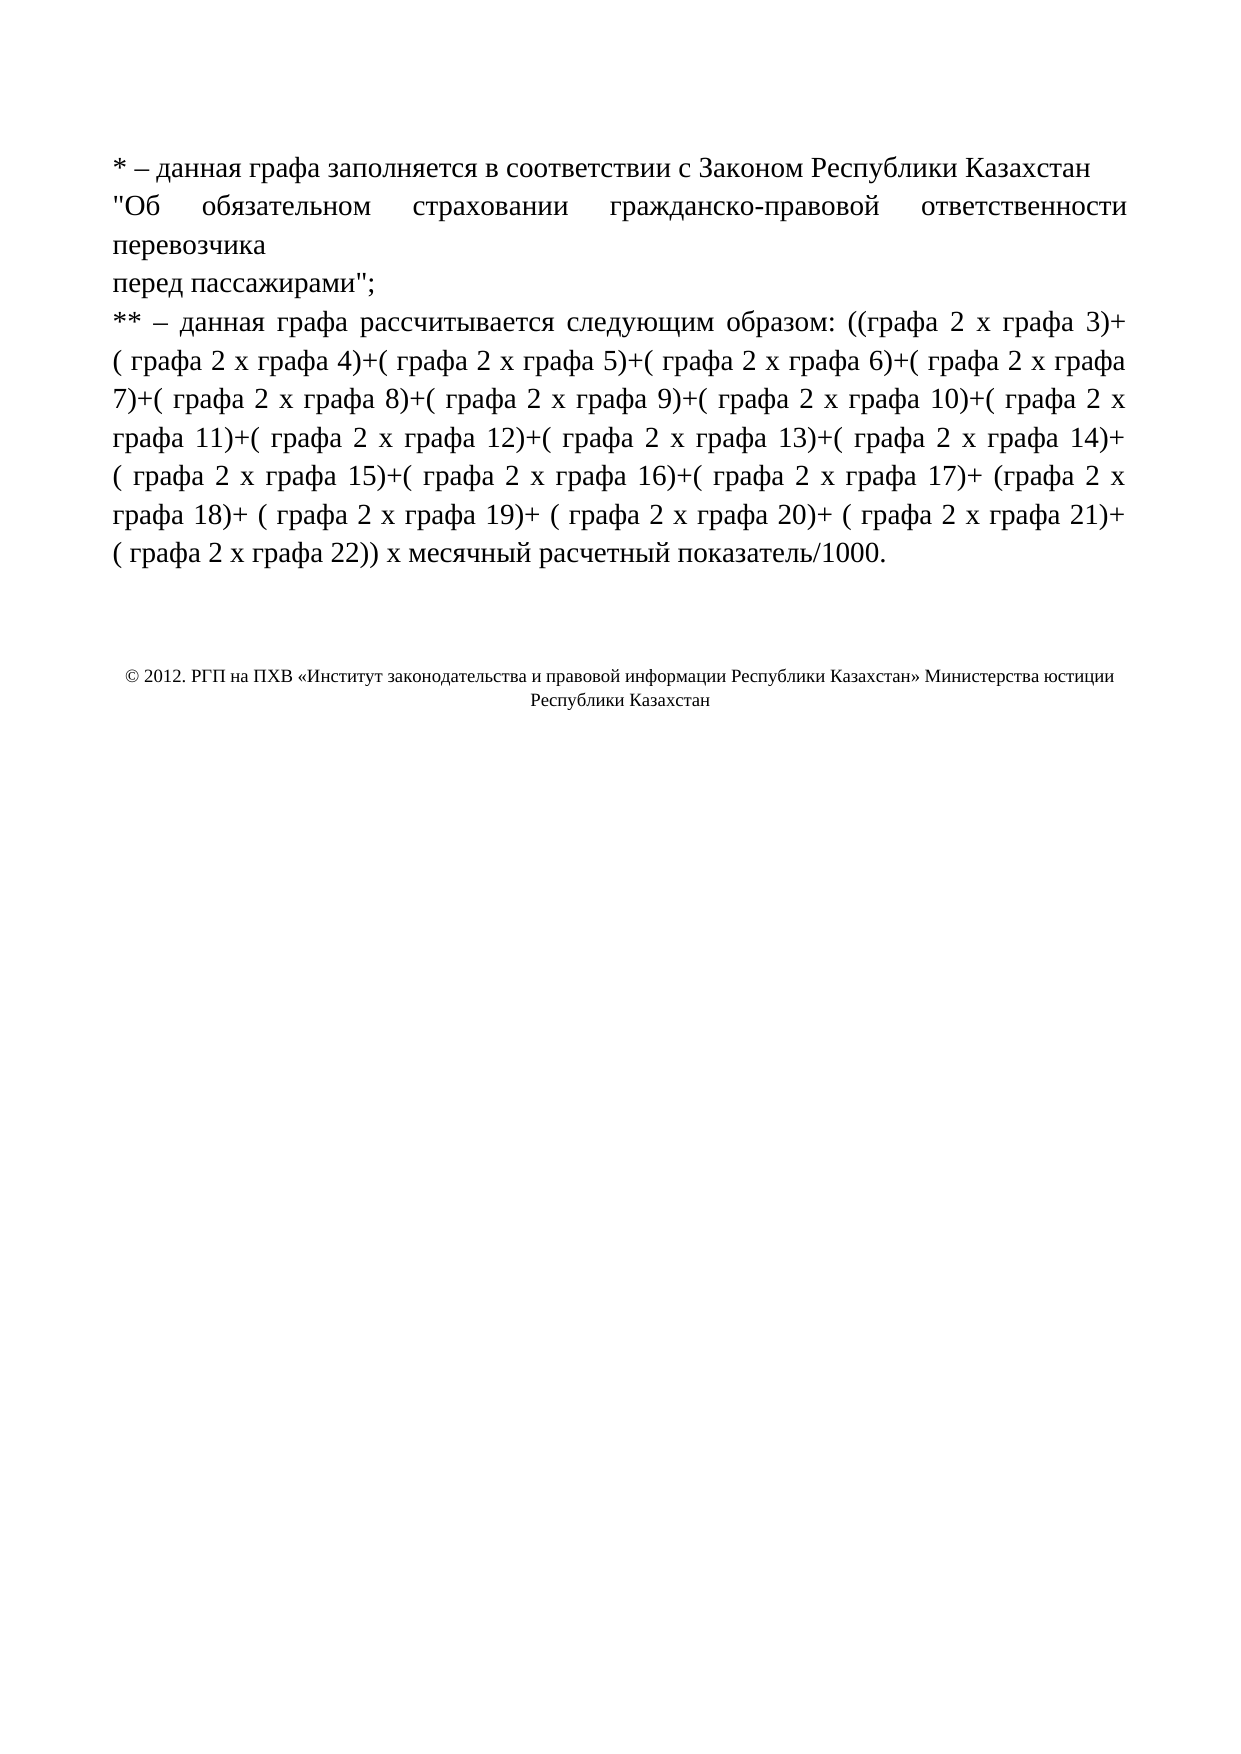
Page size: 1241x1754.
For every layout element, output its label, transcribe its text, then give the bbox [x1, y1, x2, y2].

text ** – данная графа рассчитывается следующим образом: ((графа 2 х графа 3)+( графа 2 х графа 4)+( графа 2 х графа 5)+( графа 2 х графа 6)+( графа 2 х графа 7)+( графа 2 х графа 8)+( графа 2 х графа 9)+( графа 2 х графа 10)+( графа 2 х графа 11)+( графа 2 х графа 12)+( графа 2 х графа 13)+( графа 2 х графа 14)+( графа 2 х графа 15)+( графа 2 х графа 16)+( графа 2 х графа 17)+ (графа 2 х графа 18)+ ( графа 2 х графа 19)+ ( графа 2 х графа 20)+ ( графа 2 х графа 21)+( графа 2 х графа 22)) х месячный расчетный показатель/1000. [112, 304, 1128, 569]
text * – данная графа заполняется в соответствии с Законом Республики Казахстан [112, 150, 1128, 183]
text "Об обязательном страховании гражданско-правовой ответственности перевозчика [112, 188, 1128, 261]
text © 2012. РГП на ПХВ «Институт законодательства и правовой информации Республики Казахстан» Министерства юстиции Республики Казахстан [112, 664, 1128, 711]
text перед пассажирами"; [112, 266, 1128, 299]
